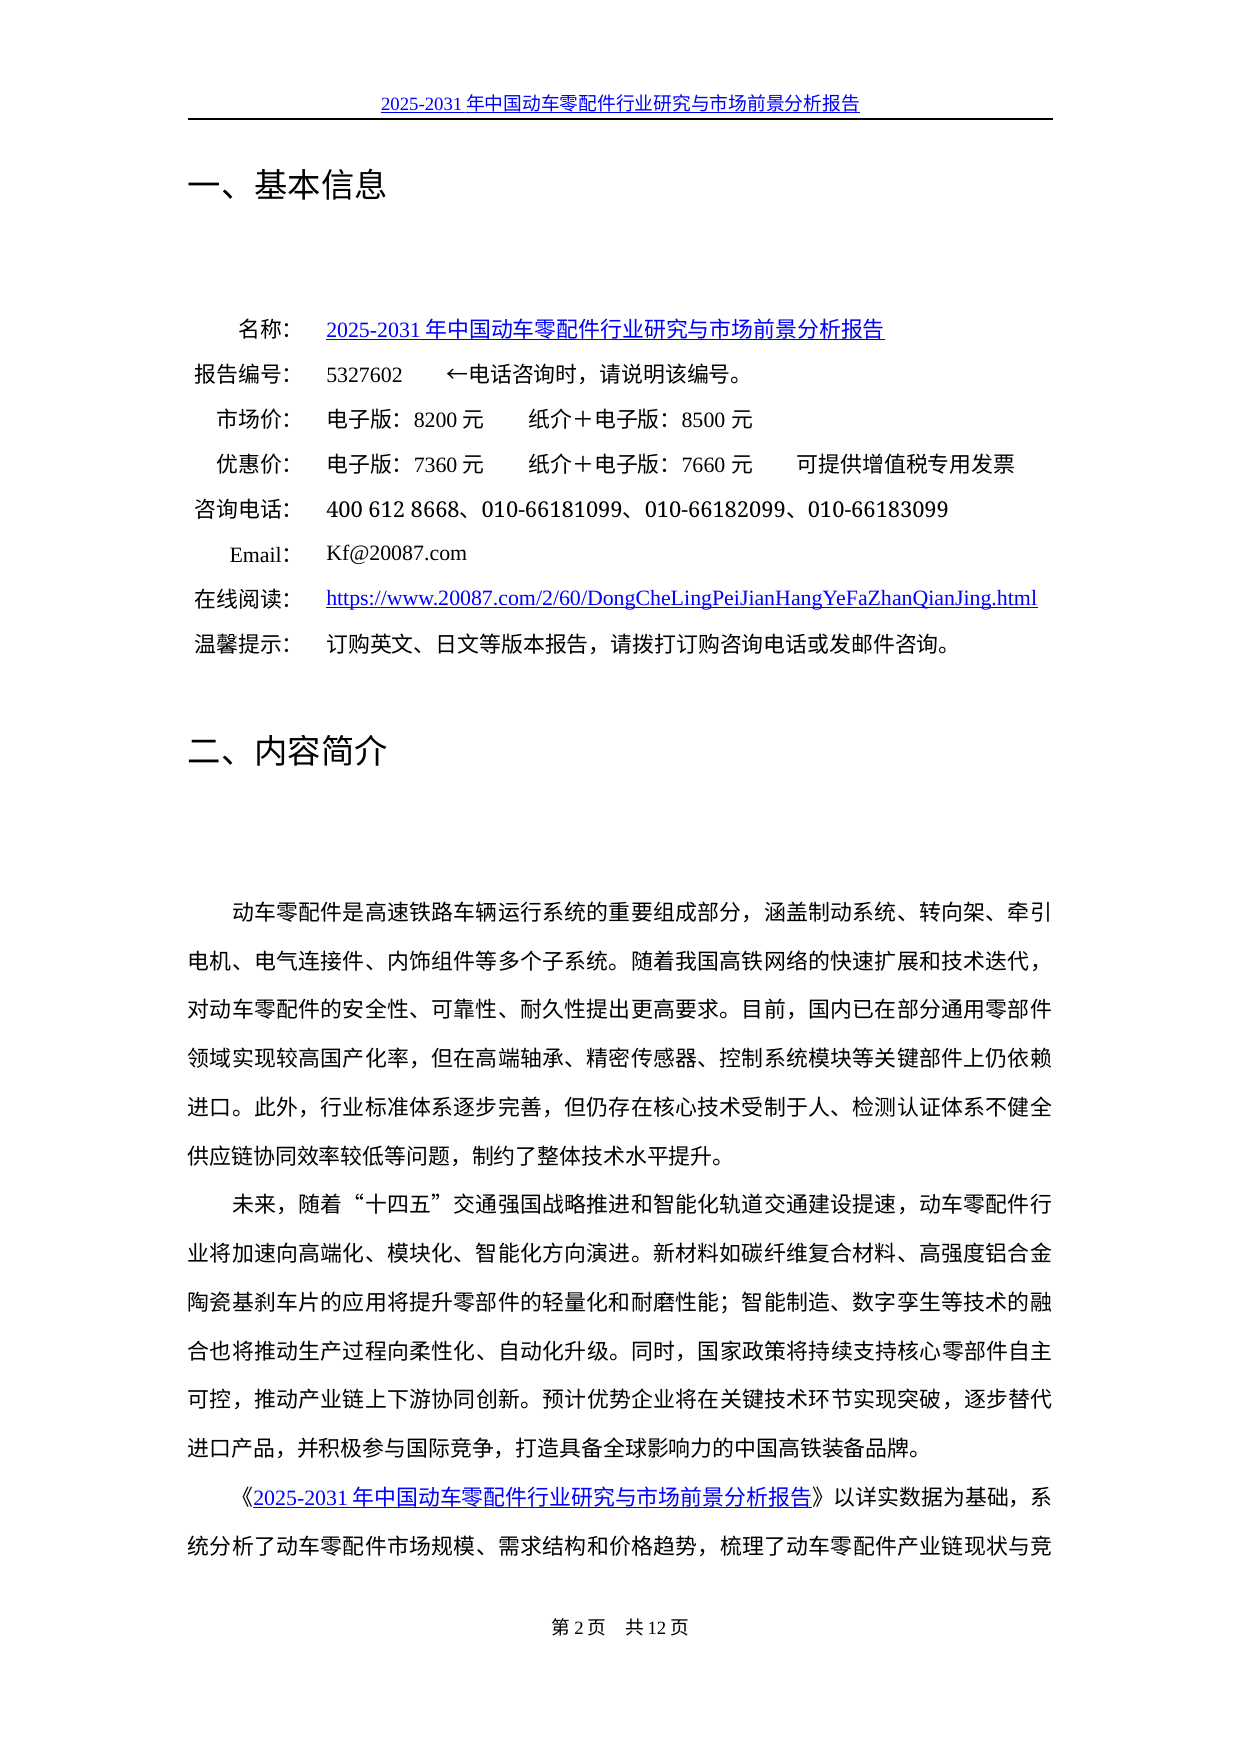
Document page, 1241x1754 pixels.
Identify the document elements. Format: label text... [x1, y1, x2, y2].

table_cell 温馨提示： [167, 627, 315, 672]
table_cell 在线阅读： [167, 582, 315, 627]
table_cell 市场价： [167, 402, 315, 447]
table_cell Kf@20087.com [315, 537, 1073, 582]
table_cell 电子版：8200 元 纸介＋电子版：8500 元 [315, 402, 1073, 447]
table_cell 400 612 8668、010-66181099、010-66182099、010-66183099 [315, 492, 1073, 537]
table_cell [315, 582, 1073, 627]
table_header 2025-2031年中国动车零配件行业研究与市场前景分析报告 [315, 312, 1073, 357]
table_cell 咨询电话： [167, 492, 315, 537]
table_cell Email： [167, 537, 315, 582]
table_cell 订购英文、日文等版本报告，请拨打订购咨询电话或发邮件咨询。 [315, 627, 1073, 672]
table_header 名称： [167, 312, 315, 357]
table_cell 5327602 ←电话咨询时，请说明该编号。 [315, 357, 1073, 402]
table_cell 报告编号： [167, 357, 315, 402]
table_cell 电子版：7360 元 纸介＋电子版：7660 元 可提供增值税专用发票 [315, 447, 1073, 492]
title 一、基本信息 [187, 150, 1053, 215]
title 二、内容简介 [187, 717, 1053, 782]
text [187, 894, 1053, 1561]
table_cell 优惠价： [167, 447, 315, 492]
